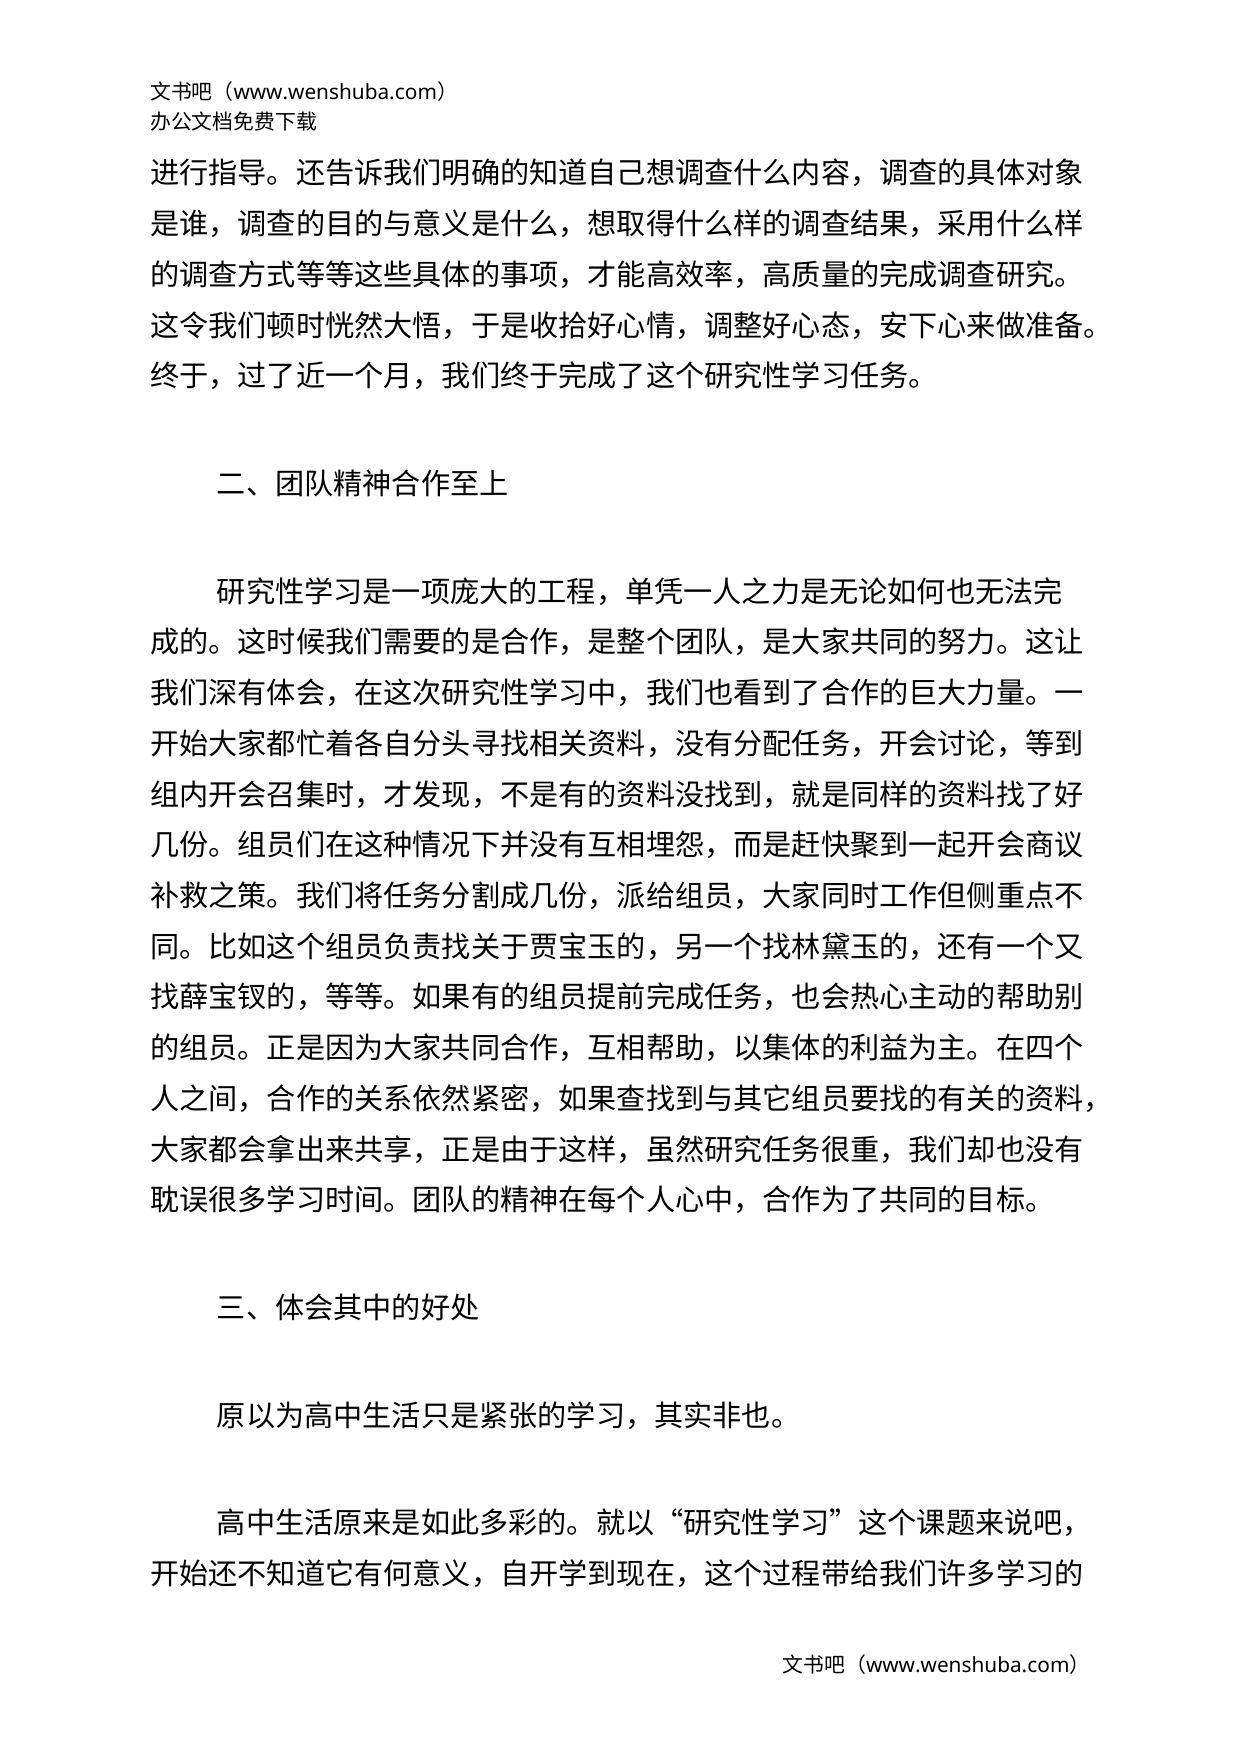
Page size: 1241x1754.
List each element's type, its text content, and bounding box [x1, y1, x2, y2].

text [150, 1500, 1090, 1593]
text 二、团队精神合作至上 [150, 461, 1090, 503]
text 三、体会其中的好处 [150, 1284, 1090, 1327]
text 原以为高中生活只是紧张的学习，其实非也。 [150, 1392, 1090, 1434]
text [150, 150, 1090, 395]
text 研究性学习是一项庞大的工程，单凭一人之力是无论如何也无法完成的。这时候我们需要的是合作，是整个团队，是大家共同的努力。这让我们深有体会，在这次研究性学习中，我们也看到了合作的巨大力量。一开始大家都忙着各自分头寻找相关资料，没有分配任务，开会讨论，等到组内开会召集时，才发现，不是有的资料没找到，就是同样的资料找了好几份。组员们在这种情况下并没有互相埋怨，而是赶快聚到一起开会商议补救之策。我们将任务分割成几份，派给组员，大家同时工作但侧重点不同。比如这个组员负责找关于贾宝玉的，另一个找林黛玉的，还有一个又找薛宝钗的，等等。如果有的组员提前完成任务，也会热心主动的帮助别的组员。正是因为大家共同合作，互相帮助，以集体的利益为主。在四个人之间，合作的关系依然紧密，如果查找到与其它组员要找的有关的资料，大家都会拿出来共享，正是由于这样，虽然研究任务很重，我们却也没有耽误很多学习时间。团队的精神在每个人心中，合作为了共同的目标。 [150, 568, 1090, 1219]
